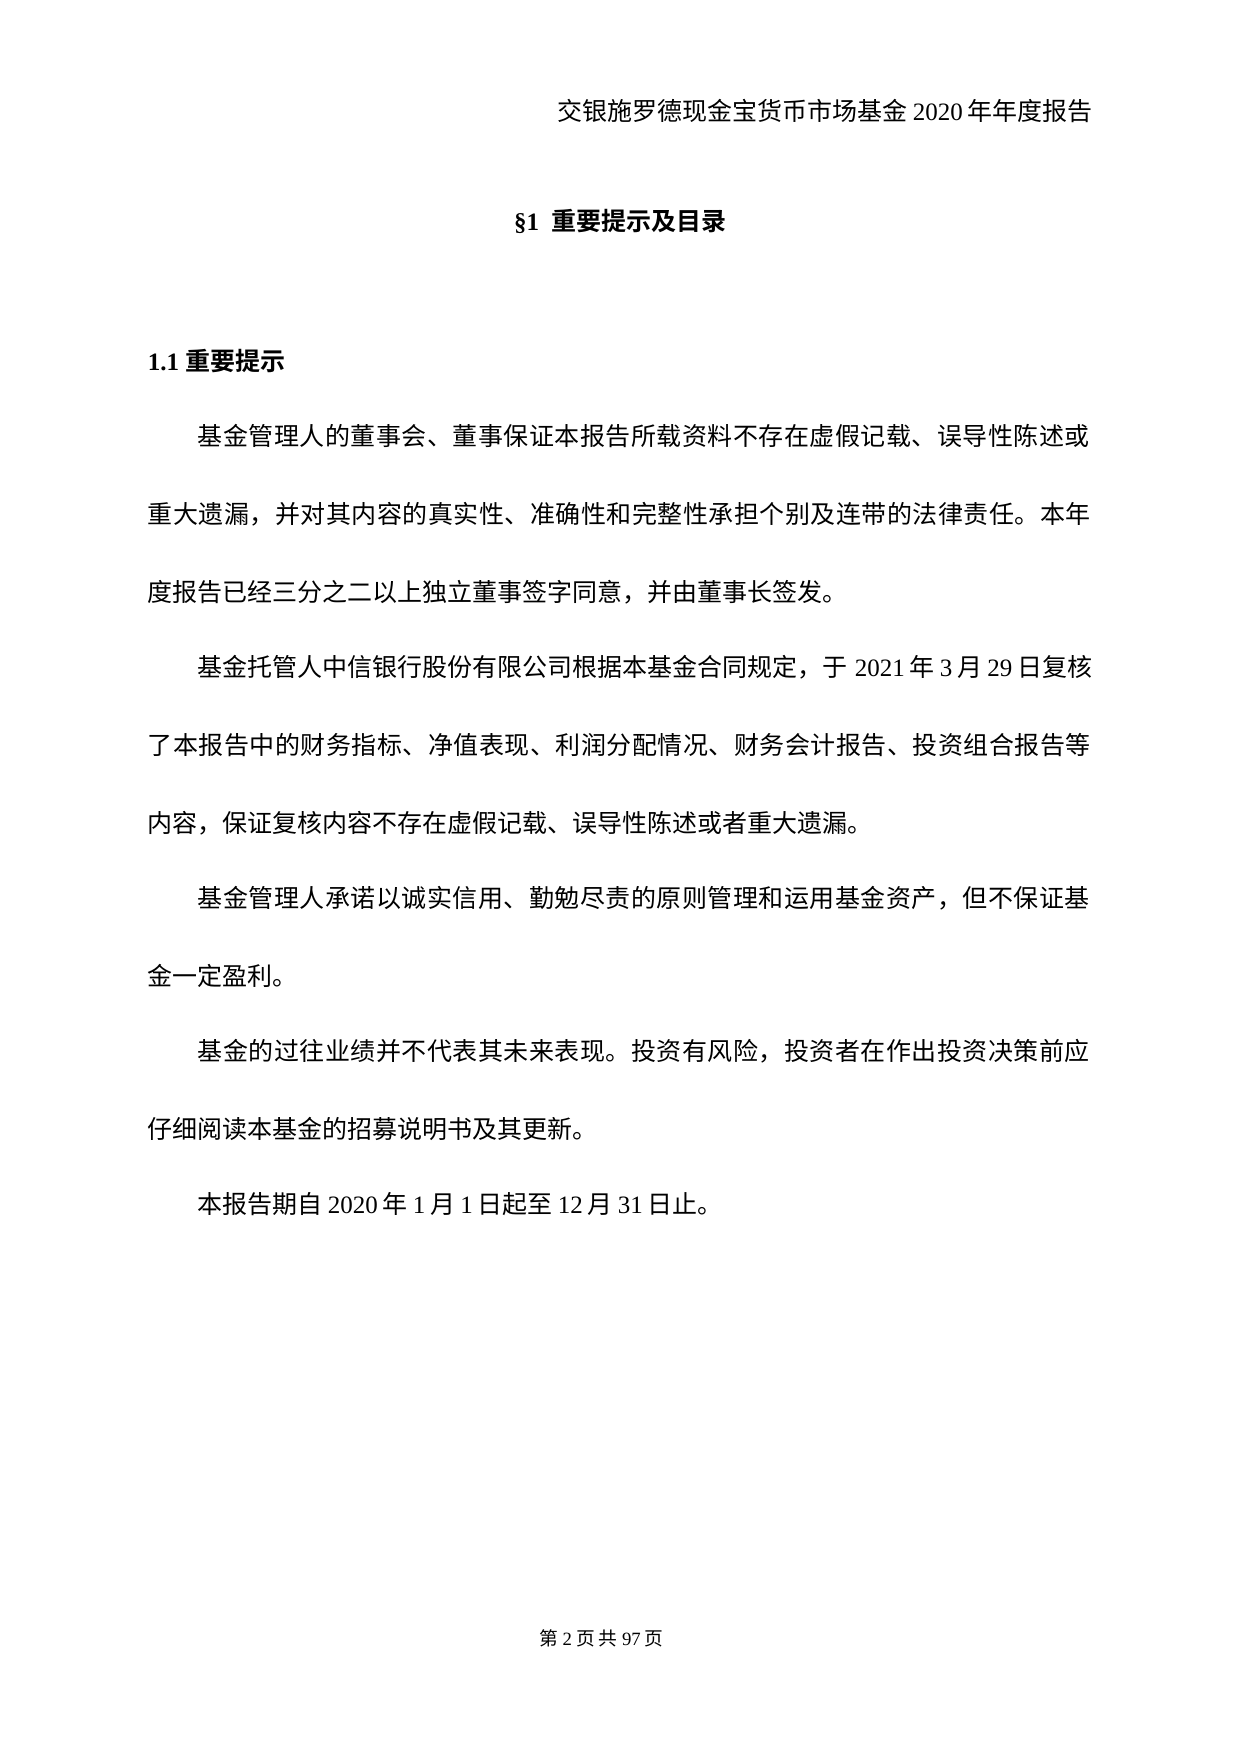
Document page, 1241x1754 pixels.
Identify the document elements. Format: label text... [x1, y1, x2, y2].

text 基金托管人中信银行股份有限公司根据本基金合同规定，于2021年3月29日复核了本报告中的财务指标、净值表现、利润分配情况、财务会计报告、投资组合报告等内容，保证复核内容不存在虚假记载、误导性陈述或者重大遗漏。 [148, 633, 1092, 854]
subtitle §1 重要提示及目录 [148, 187, 1092, 252]
text 基金管理人的董事会、董事保证本报告所载资料不存在虚假记载、误导性陈述或重大遗漏，并对其内容的真实性、准确性和完整性承担个别及连带的法律责任。本年度报告已经三分之二以上独立董事签字同意，并由董事长签发。 [148, 402, 1092, 623]
text 本报告期自2020年1月1日起至12月31日止。 [148, 1171, 1092, 1236]
text 基金的过往业绩并不代表其未来表现。投资有风险，投资者在作出投资决策前应仔细阅读本基金的招募说明书及其更新。 [148, 1017, 1092, 1160]
subtitle 1.1 重要提示 [148, 327, 1092, 392]
text 基金管理人承诺以诚实信用、勤勉尽责的原则管理和运用基金资产，但不保证基金一定盈利。 [148, 864, 1092, 1007]
